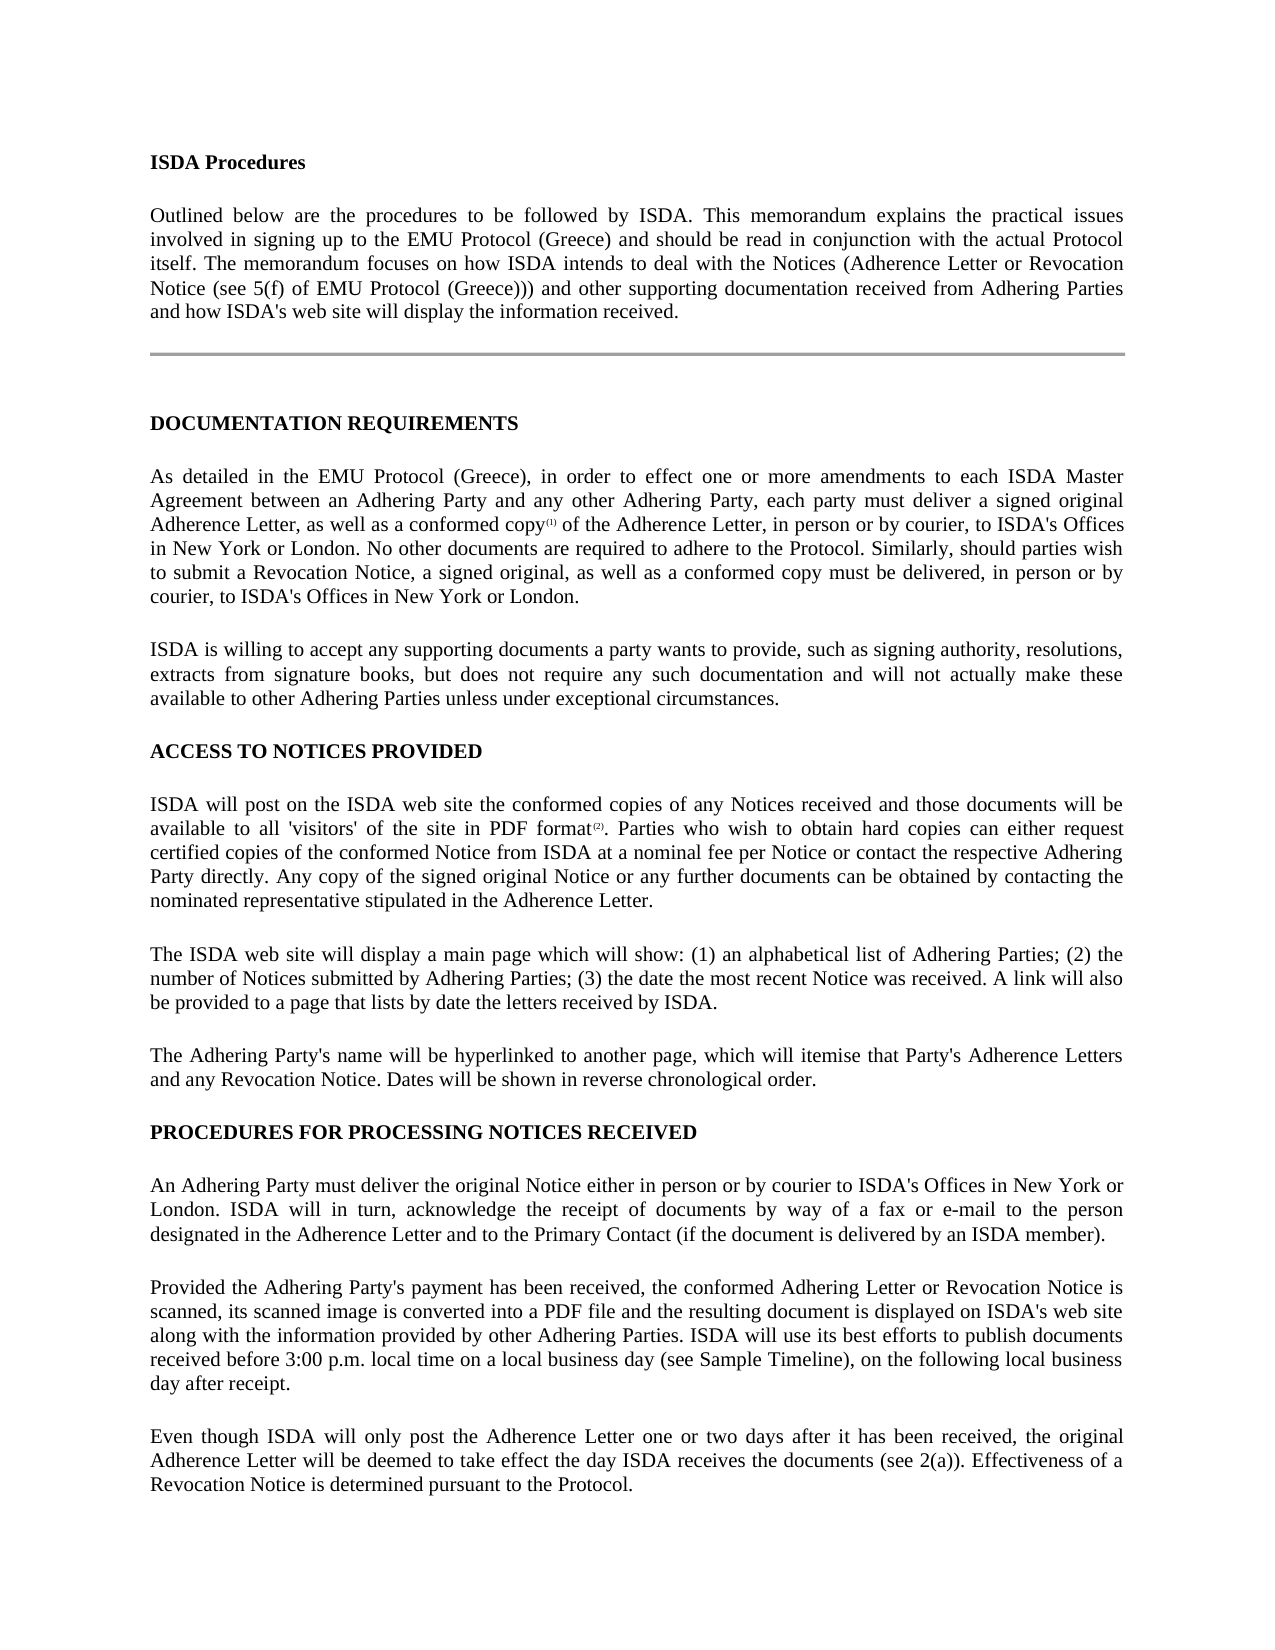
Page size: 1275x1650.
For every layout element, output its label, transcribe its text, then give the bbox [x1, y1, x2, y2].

text ISDA is willing to accept any supporting documents a party wants to provide, such as signing authority, resolutions, extracts from signature books, but does not require any such documentation and will not actually make these available to other Adhering Parties unless under exceptional circumstances. [150, 637, 1125, 709]
text DOCUMENTATION REQUIREMENTS [150, 411, 1125, 435]
text Even though ISDA will only post the Adherence Letter one or two days after it has been received, the original Adherence Letter will be deemed to take effect the day ISDA receives the documents (see 2(a)). Effectiveness of a Revocation Notice is determined pursuant to the Protocol. [150, 1424, 1125, 1496]
text PROCEDURES FOR PROCESSING NOTICES RECEIVED [150, 1120, 1125, 1144]
text ISDA will post on the ISDA web site the conformed copies of any Notices received and those documents will be available to all 'visitors' of the site in PDF format(2). Parties who wish to obtain hard copies can either request certified copies of the conformed Notice from ISDA at a nominal fee per Notice or contact the respective Adhering Party directly. Any copy of the signed original Notice or any further documents can be obtained by contacting the nominated representative stipulated in the Adherence Letter. [150, 792, 1125, 912]
text ISDA Procedures [150, 150, 1125, 174]
text The ISDA web site will display a main page which will show: (1) an alphabetical list of Adhering Parties; (2) the number of Notices submitted by Adhering Parties; (3) the date the most recent Notice was received. A link will also be provided to a page that lists by date the letters received by ISDA. [150, 941, 1125, 1014]
text An Adhering Party must deliver the original Notice either in person or by courier to ISDA's Offices in New York or London. ISDA will in turn, acknowledge the receipt of documents by way of a fax or e-mail to the person designated in the Adherence Letter and to the Primary Contact (if the document is delivered by an ISDA member). [150, 1173, 1125, 1246]
text ACCESS TO NOTICES PROVIDED [150, 739, 1125, 763]
text Outlined below are the procedures to be followed by ISDA. This memorandum explains the practical issues involved in signing up to the EMU Protocol (Greece) and should be read in conjunction with the actual Protocol itself. The memorandum focuses on how ISDA intends to deal with the Notices (Adherence Letter or Revocation Notice (see 5(f) of EMU Protocol (Greece))) and other supporting documentation received from Adhering Parties and how ISDA's web site will display the information received. [150, 203, 1125, 323]
text Provided the Adhering Party's payment has been received, the conformed Adhering Letter or Revocation Notice is scanned, its scanned image is converted into a PDF file and the resulting document is displayed on ISDA's web site along with the information provided by other Adhering Parties. ISDA will use its best efforts to publish documents received before 3:00 p.m. local time on a local business day (see Sample Timeline), on the following local business day after receipt. [150, 1275, 1125, 1395]
text The Adhering Party's name will be hyperlinked to another page, which will itemise that Party's Adherence Letters and any Revocation Notice. Dates will be shown in reverse chronological order. [150, 1043, 1125, 1091]
text As detailed in the EMU Protocol (Greece), in order to effect one or more amendments to each ISDA Master Agreement between an Adhering Party and any other Adhering Party, each party must deliver a signed original Adherence Letter, as well as a conformed copy(1) of the Adherence Letter, in person or by courier, to ISDA's Offices in New York or London. No other documents are required to adhere to the Protocol. Similarly, should parties wish to submit a Revocation Notice, a signed original, as well as a conformed copy must be delivered, in person or by courier, to ISDA's Offices in New York or London. [150, 464, 1125, 608]
